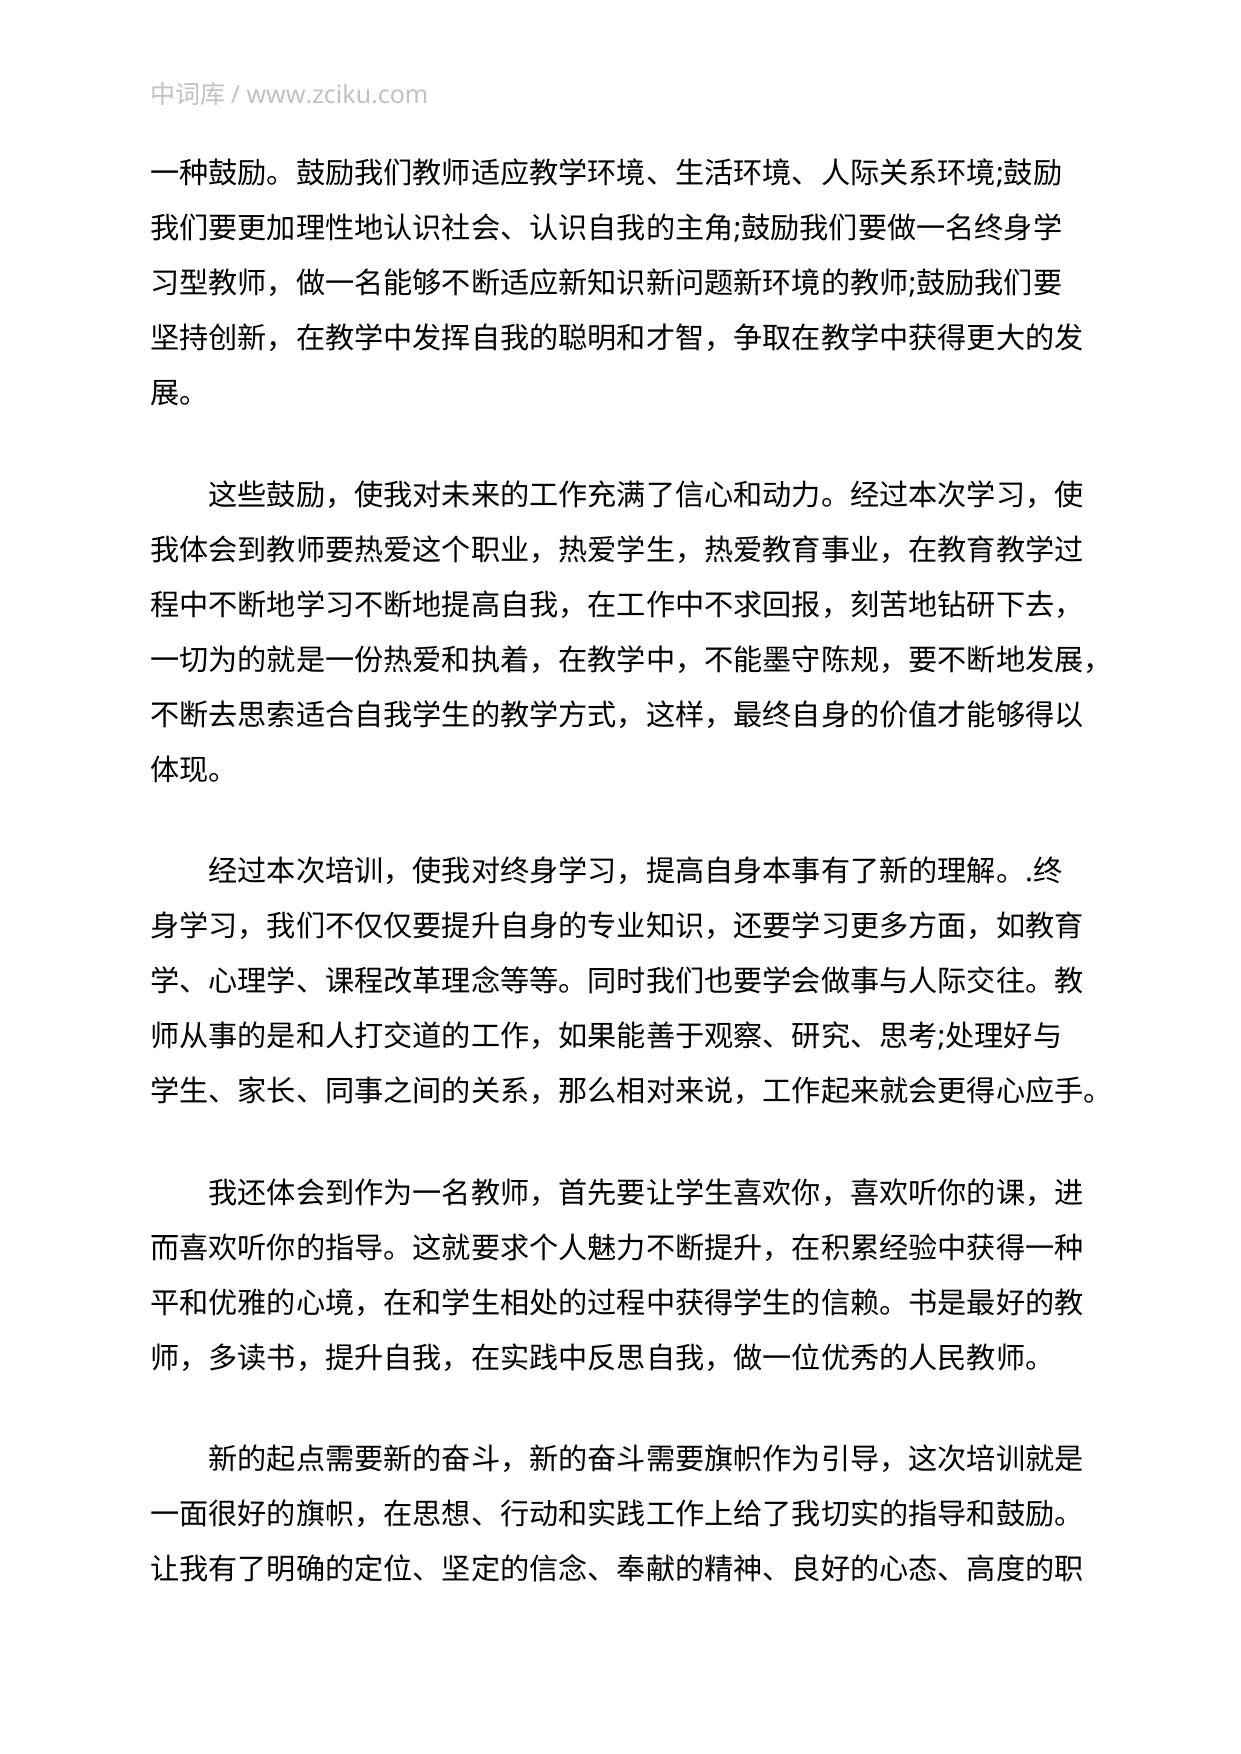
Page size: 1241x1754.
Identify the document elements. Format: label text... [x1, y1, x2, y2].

text 我还体会到作为一名教师，首先要让学生喜欢你，喜欢听你的课，进而喜欢听你的指导。这就要求个人魅力不断提升，在积累经验中获得一种平和优雅的心境，在和学生相处的过程中获得学生的信赖。书是最好的教师，多读书，提升自我，在实践中反思自我，做一位优秀的人民教师。 [150, 1169, 1090, 1376]
text 这些鼓励，使我对未来的工作充满了信心和动力。经过本次学习，使我体会到教师要热爱这个职业，热爱学生，热爱教育事业，在教育教学过程中不断地学习不断地提高自我，在工作中不求回报，刻苦地钻研下去，一切为的就是一份热爱和执着，在教学中，不能墨守陈规，要不断地发展，不断去思索适合自我学生的教学方式，这样，最终自身的价值才能够得以体现。 [150, 472, 1090, 788]
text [150, 1436, 1090, 1588]
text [150, 150, 1090, 412]
text 经过本次培训，使我对终身学习，提高自身本事有了新的理解。.终身学习，我们不仅仅要提升自身的专业知识，还要学习更多方面，如教育学、心理学、课程改革理念等等。同时我们也要学会做事与人际交往。教师从事的是和人打交道的工作，如果能善于观察、研究、思考;处理好与学生、家长、同事之间的关系，那么相对来说，工作起来就会更得心应手。 [150, 848, 1090, 1110]
